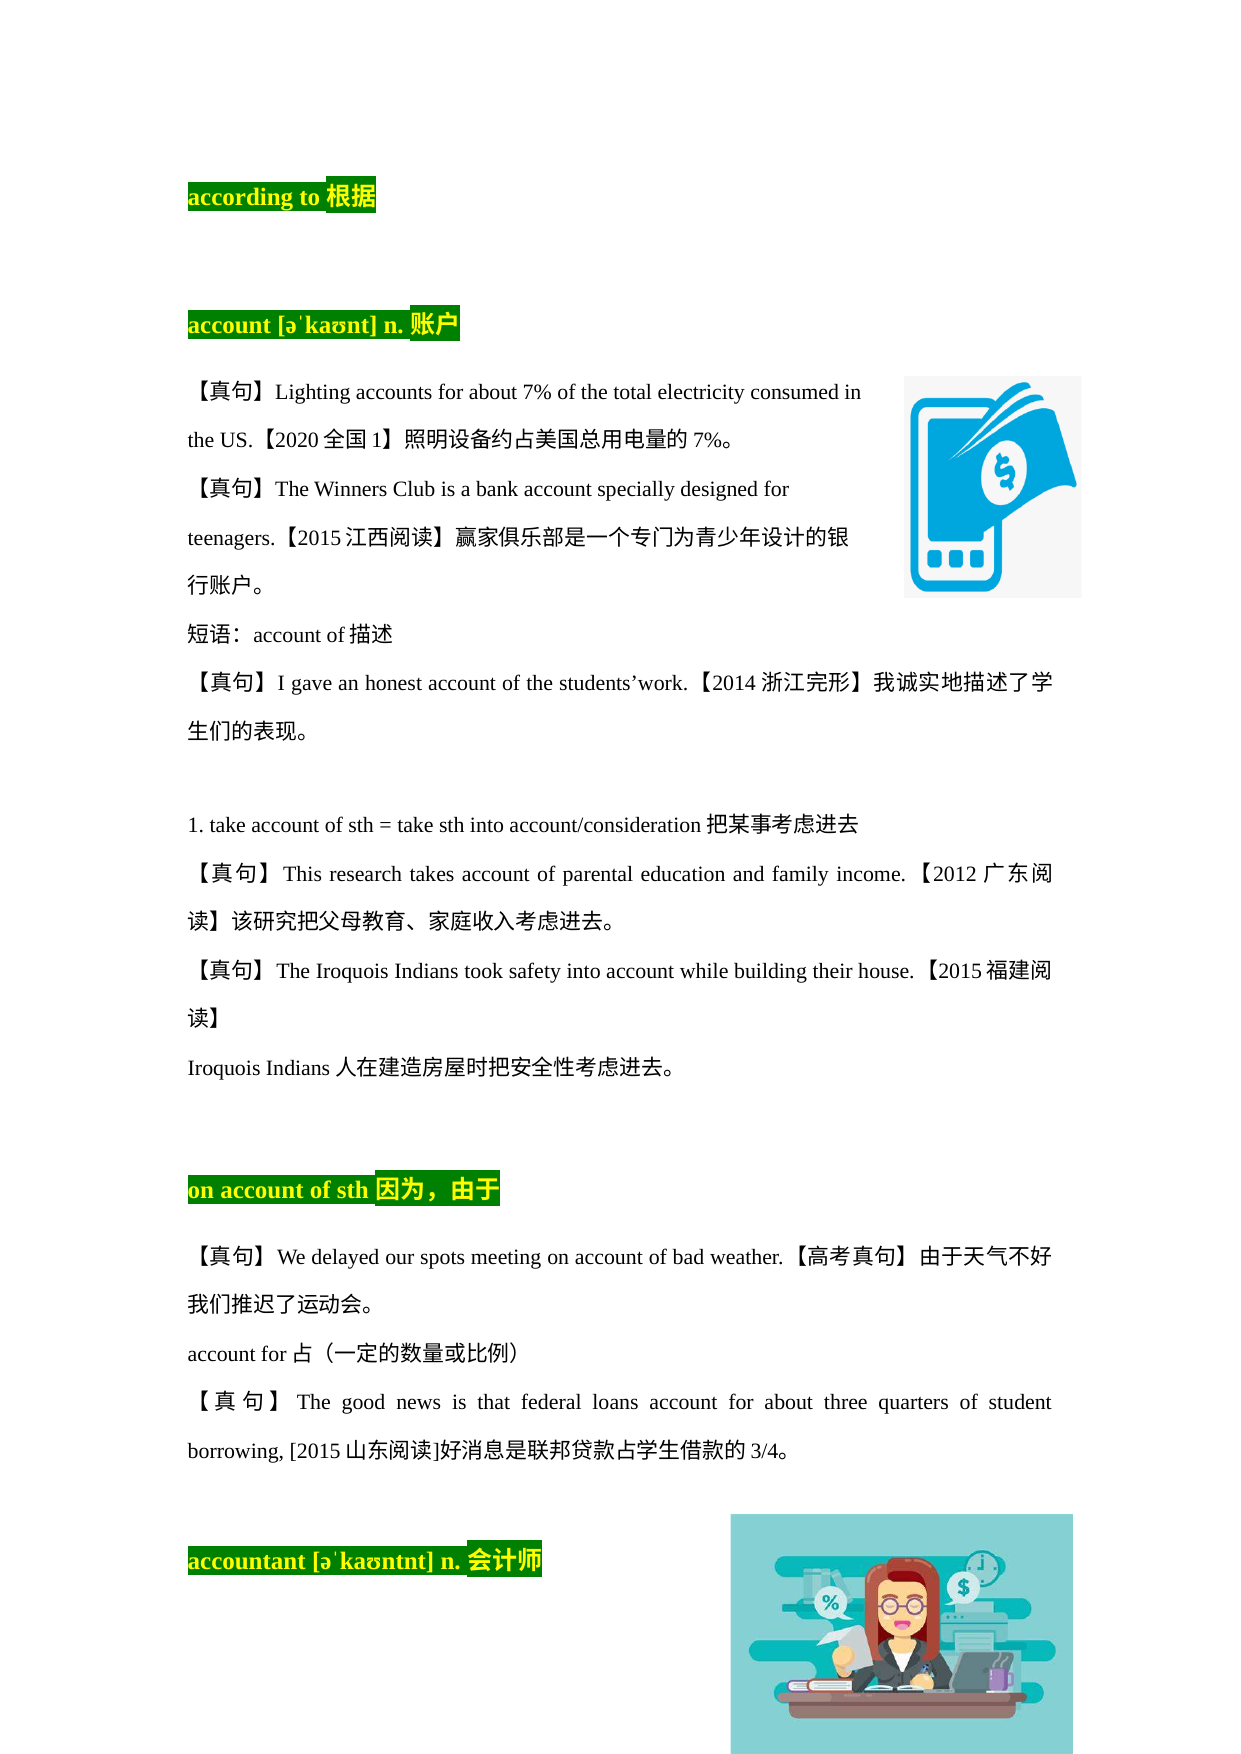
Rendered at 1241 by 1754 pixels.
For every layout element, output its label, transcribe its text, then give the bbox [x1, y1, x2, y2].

text 【真句】The good news is that federal loans account for about three quarters of student borrowing, [2015山东阅读]好消息是联邦贷款占学生借款的3/4。 [187, 1384, 1053, 1465]
text 【真句】This research takes account of parental education and family income.【2012广东阅读】该研究把父母教育、家庭收入考虑进去。 [187, 855, 1053, 936]
text according to 根据 [187, 162, 1053, 227]
picture [903, 376, 1082, 598]
picture [730, 1514, 1073, 1754]
text Iroquois Indians人在建造房屋时把安全性考虑进去。 [187, 1049, 1053, 1082]
text on account of sth 因为，由于 [187, 1155, 1053, 1220]
text 【真句】The Iroquois Indians took safety into account while building their house.【2015福建阅读】 [187, 952, 1053, 1033]
text 短语：account of描述 [187, 616, 1053, 649]
text account for占（一定的数量或比例） [187, 1335, 1053, 1368]
text 1. take account of sth = take sth into account/consideration把某事考虑进去 [187, 807, 1053, 839]
text 【真句】We delayed our spots meeting on account of bad weather.【高考真句】由于天气不好我们推迟了运动会。 [187, 1238, 1053, 1319]
text 【真句】Lighting accounts for about 7% of the total electricity consumed in the US.【2020全国1】照明设备约占美国总用电量的7%。 [187, 373, 1053, 454]
text 【真句】The Winners Club is a bank account specially designed for teenagers.【2015江西阅读】赢家俱乐部是一个专门为青少年设计的银行账户。 [187, 470, 1053, 600]
text accountant [əˈkaʊntnt] n. 会计师 [187, 1526, 730, 1591]
text account [əˈkaʊnt] n. 账户 [187, 290, 1053, 355]
text 【真句】I gave an honest account of the students’work.【2014浙江完形】我诚实地描述了学生们的表现。 [187, 664, 1053, 746]
